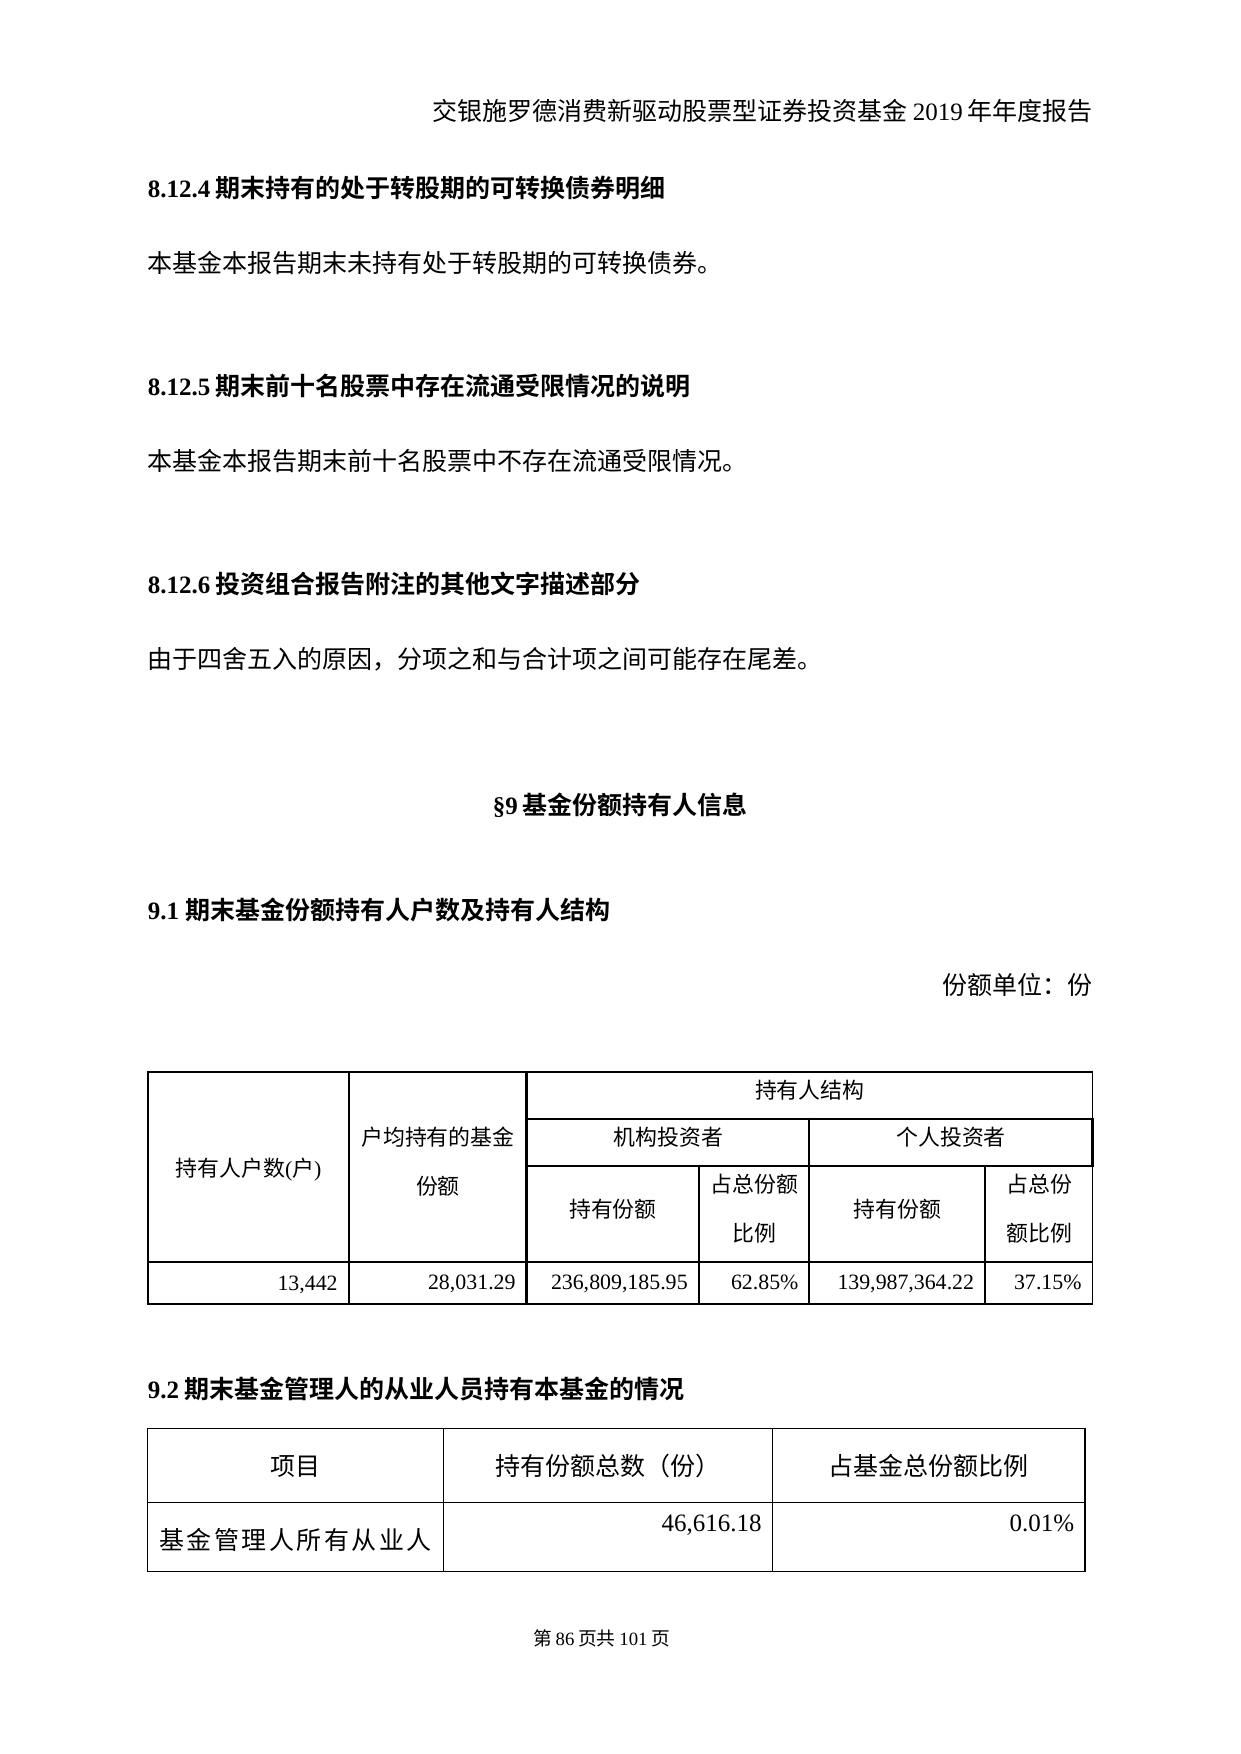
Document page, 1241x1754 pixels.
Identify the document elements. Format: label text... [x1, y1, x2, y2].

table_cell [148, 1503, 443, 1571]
subtitle 8.12.6投资组合报告附注的其他文字描述部分 [148, 550, 1092, 615]
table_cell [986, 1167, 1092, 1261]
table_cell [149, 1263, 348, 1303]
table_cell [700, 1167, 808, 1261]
text 份额单位：份 [149, 951, 1092, 1016]
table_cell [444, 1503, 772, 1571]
subtitle 8.12.5期末前十名股票中存在流通受限情况的说明 [148, 352, 1092, 417]
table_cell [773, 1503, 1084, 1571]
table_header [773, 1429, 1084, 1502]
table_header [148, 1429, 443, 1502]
text 由于四舍五入的原因，分项之和与合计项之间可能存在尾差。 [148, 625, 1092, 690]
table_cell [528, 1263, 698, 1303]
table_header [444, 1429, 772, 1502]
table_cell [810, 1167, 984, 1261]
subtitle 9.1 期末基金份额持有人户数及持有人结构 [148, 876, 1092, 941]
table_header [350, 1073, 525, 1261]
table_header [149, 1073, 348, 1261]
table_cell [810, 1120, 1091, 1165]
subtitle 9.2期末基金管理人的从业人员持有本基金的情况 [148, 1356, 1092, 1421]
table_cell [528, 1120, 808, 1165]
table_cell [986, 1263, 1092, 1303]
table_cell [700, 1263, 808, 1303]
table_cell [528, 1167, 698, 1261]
subtitle 8.12.4期末持有的处于转股期的可转换债券明细 [148, 154, 1092, 219]
text 本基金本报告期末未持有处于转股期的可转换债券。 [148, 229, 1092, 294]
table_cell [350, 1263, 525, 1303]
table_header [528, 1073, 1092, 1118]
text 本基金本报告期末前十名股票中不存在流通受限情况。 [148, 427, 1092, 492]
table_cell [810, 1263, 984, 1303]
subtitle §9基金份额持有人信息 [148, 771, 1092, 836]
